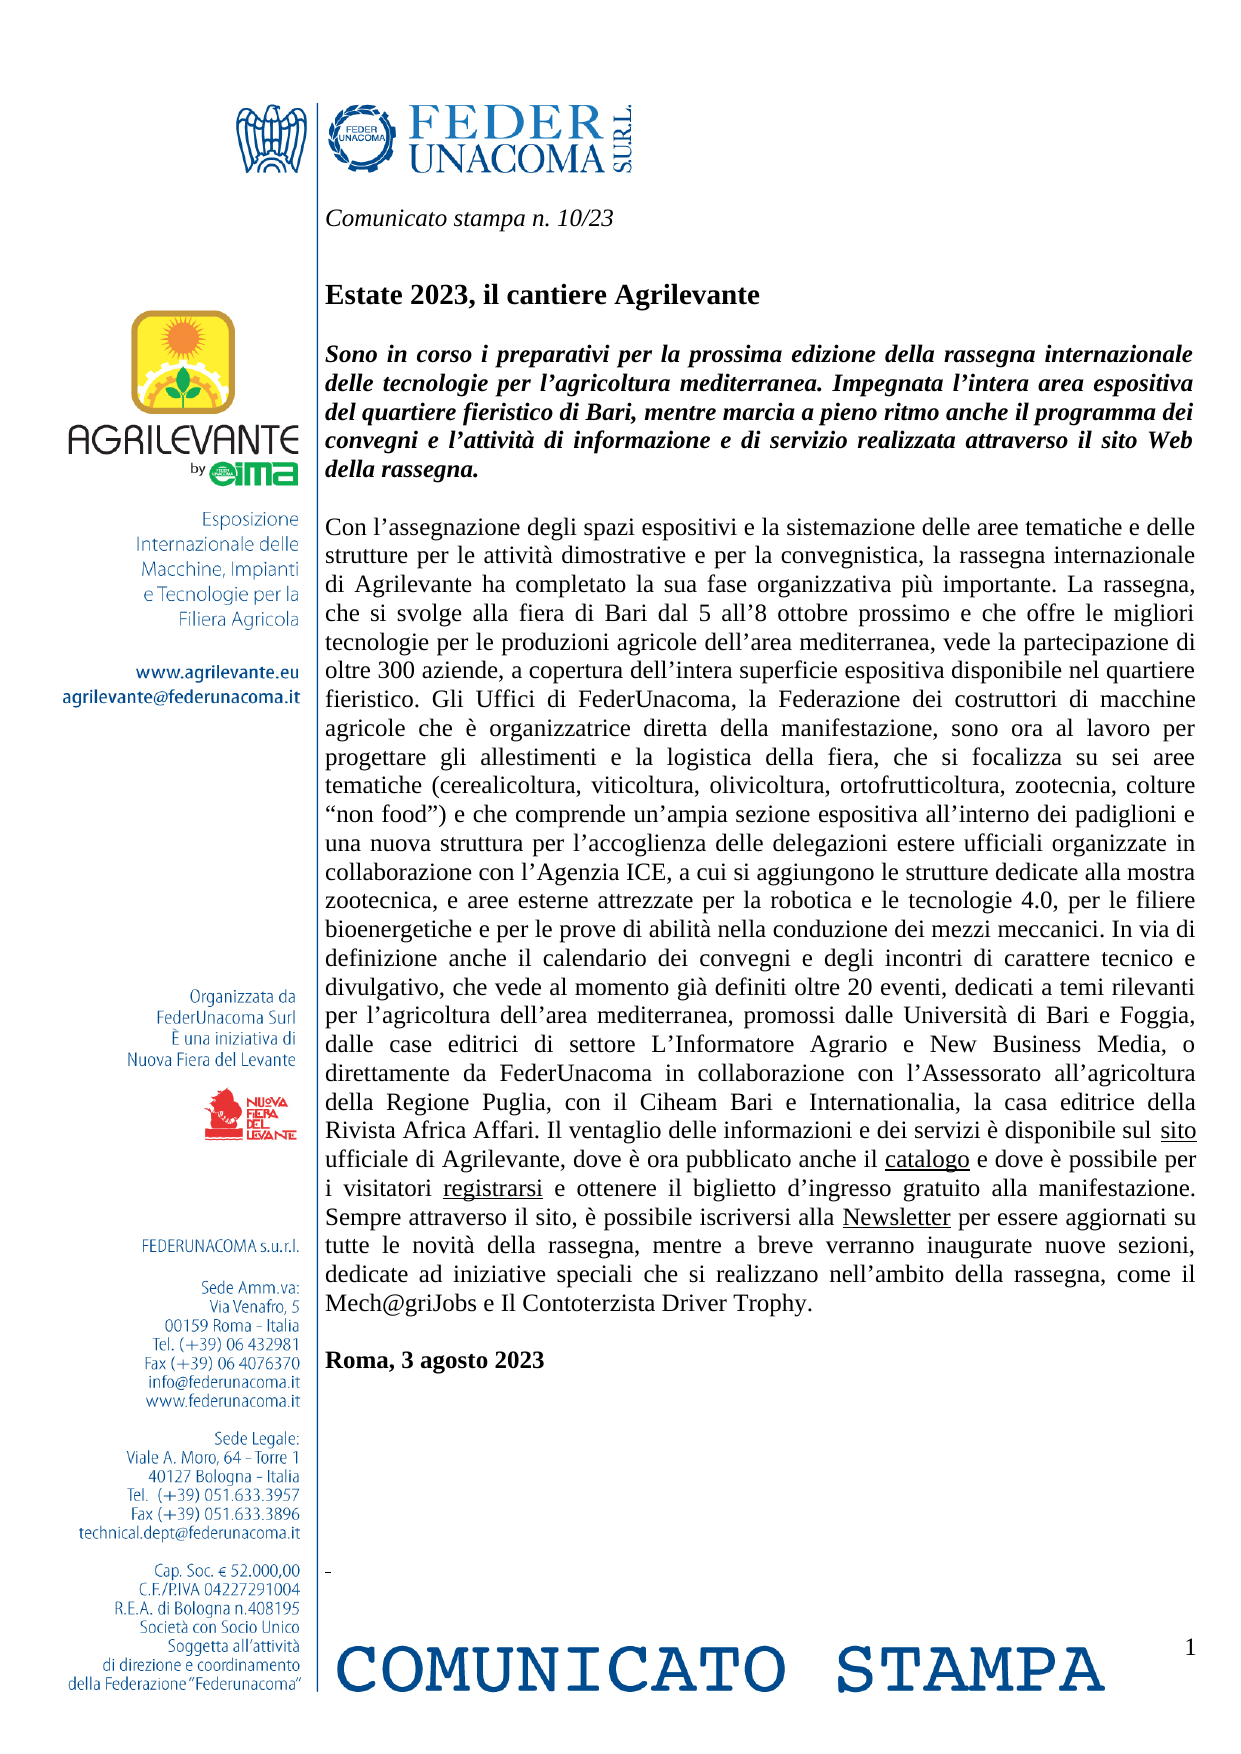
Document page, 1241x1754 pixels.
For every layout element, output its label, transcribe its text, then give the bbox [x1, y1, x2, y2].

text Roma, 3 agosto 2023 [325, 1346, 1196, 1374]
text Estate 2023, il cantiere Agrilevante [325, 277, 1196, 311]
text Con l’assegnazione degli spazi espositivi e la sistemazione delle aree tematiche e delle strutture per le attività dimostrative e per la convegnistica, la rassegna internazionale di Agrilevante ha completato la sua fase organizzativa più importante. La rassegna, che si svolge alla fiera di Bari dal 5 all’8 ottobre prossimo e che offre le migliori tecnologie per le produzioni agricole dell’area mediterranea, vede la partecipazione di oltre 300 aziende, a copertura dell’intera superficie espositiva disponibile nel quartiere fieristico. Gli Uffici di FederUnacoma, la Federazione dei costruttori di macchine agricole che è organizzatrice diretta della manifestazione, sono ora al lavoro per progettare gli allestimenti e la logistica della fiera, che si focalizza su sei aree tematiche (cerealicoltura, viticoltura, olivicoltura, ortofrutticoltura, zootecnia, colture “non food”) e che comprende un’ampia sezione espositiva all’interno dei padiglioni e una nuova struttura per l’accoglienza delle delegazioni estere ufficiali organizzate in collaborazione con l’Agenzia ICE, a cui si aggiungono le strutture dedicate alla mostra zootecnica, e aree esterne attrezzate per la robotica e le tecnologie 4.0, per le filiere bioenergetiche e per le prove di abilità nella conduzione dei mezzi meccanici. In via di definizione anche il calendario dei convegni e degli incontri di carattere tecnico e divulgativo, che vede al momento già definiti oltre 20 eventi, dedicati a temi rilevanti per l’agricoltura dell’area mediterranea, promossi dalle Università di Bari e Foggia, dalle case editrici di settore L’Informatore Agrario e New Business Media, o direttamente da FederUnacoma in collaborazione con l’Assessorato all’agricoltura della Regione Puglia, con il Ciheam Bari e Internationalia, la casa editrice della Rivista Africa Affari. Il ventaglio delle informazioni e dei servizi è disponibile sul sito ufficiale di Agrilevante, dove è ora pubblicato anche il catalogo e dove è possibile per i visitatori registrarsi e ottenere il biglietto d’ingresso gratuito alla manifestazione. Sempre attraverso il sito, è possibile iscriversi alla Newsletter per essere aggiornati su tutte le novità della rassegna, mentre a breve verranno inaugurate nuove sezioni, dedicate ad iniziative speciali che si realizzano nell’ambito della rassegna, come il Mech@griJobs e Il Contoterzista Driver Trophy. [325, 512, 1196, 1317]
picture [0, 0, 1238, 1754]
text Sono in corso i preparativi per la prossima edizione della rassegna internazionale delle tecnologie per l’agricoltura mediterranea. Impegnata l’intera area espositiva del quartiere fieristico di Bari, mentre marcia a pieno ritmo anche il programma dei convegni e l’attività di informazione e di servizio realizzata attraverso il sito Web della rassegna. [325, 339, 1196, 483]
text Comunicato stampa n. 10/23 [325, 203, 1196, 232]
